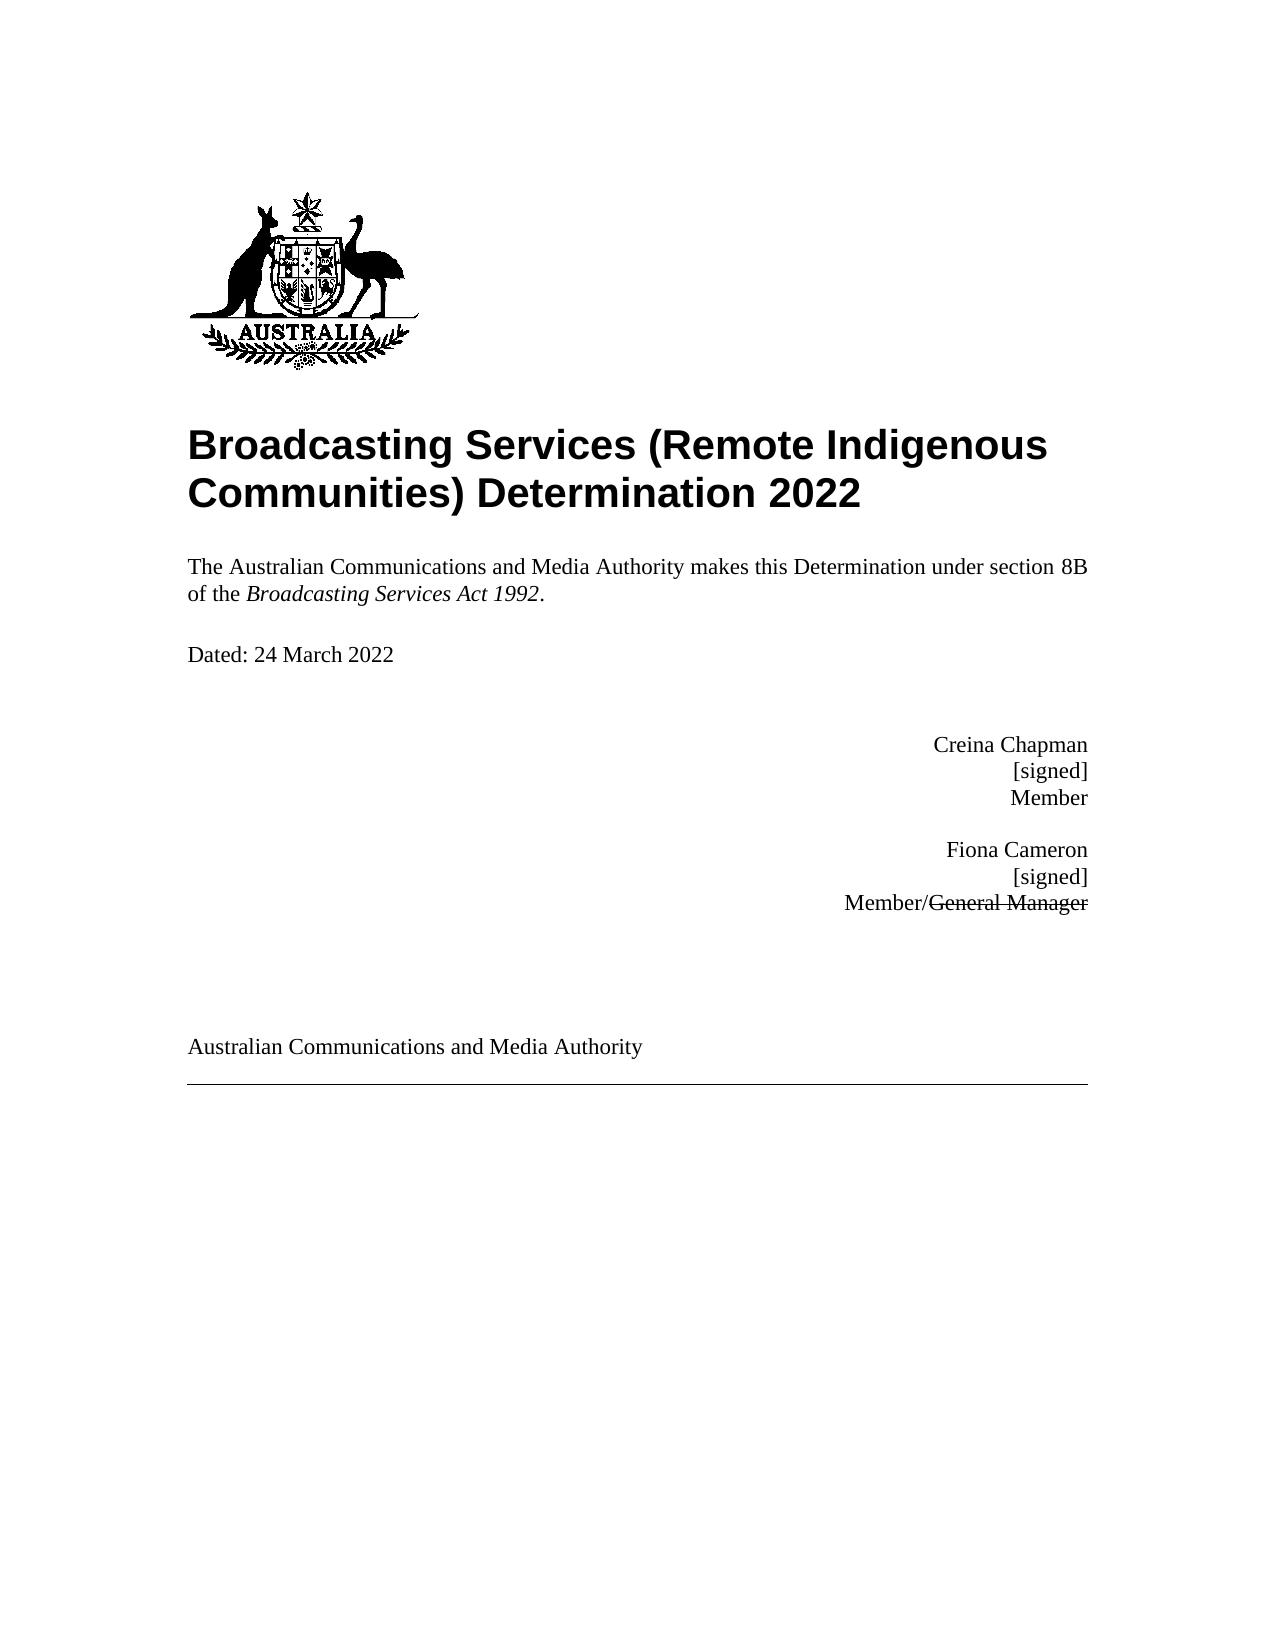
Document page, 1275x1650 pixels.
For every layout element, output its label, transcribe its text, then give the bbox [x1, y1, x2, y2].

text Fiona Cameron [187, 837, 1088, 863]
text The Australian Communications and Media Authority makes this Determination under section 8B of the Broadcasting Services Act 1992. [187, 553, 1088, 606]
text Member/General Manager [187, 889, 1088, 916]
text Member [187, 784, 1088, 810]
text [signed] [187, 863, 1088, 889]
text Australian Communications and Media Authority [187, 1028, 1088, 1084]
text [signed] [187, 757, 1088, 784]
text Creina Chapman [187, 731, 1088, 757]
title Broadcasting Services (Remote Indigenous Communities) Determination 2022 [187, 420, 1088, 516]
text Dated: 24 March 2022 [187, 637, 1088, 669]
